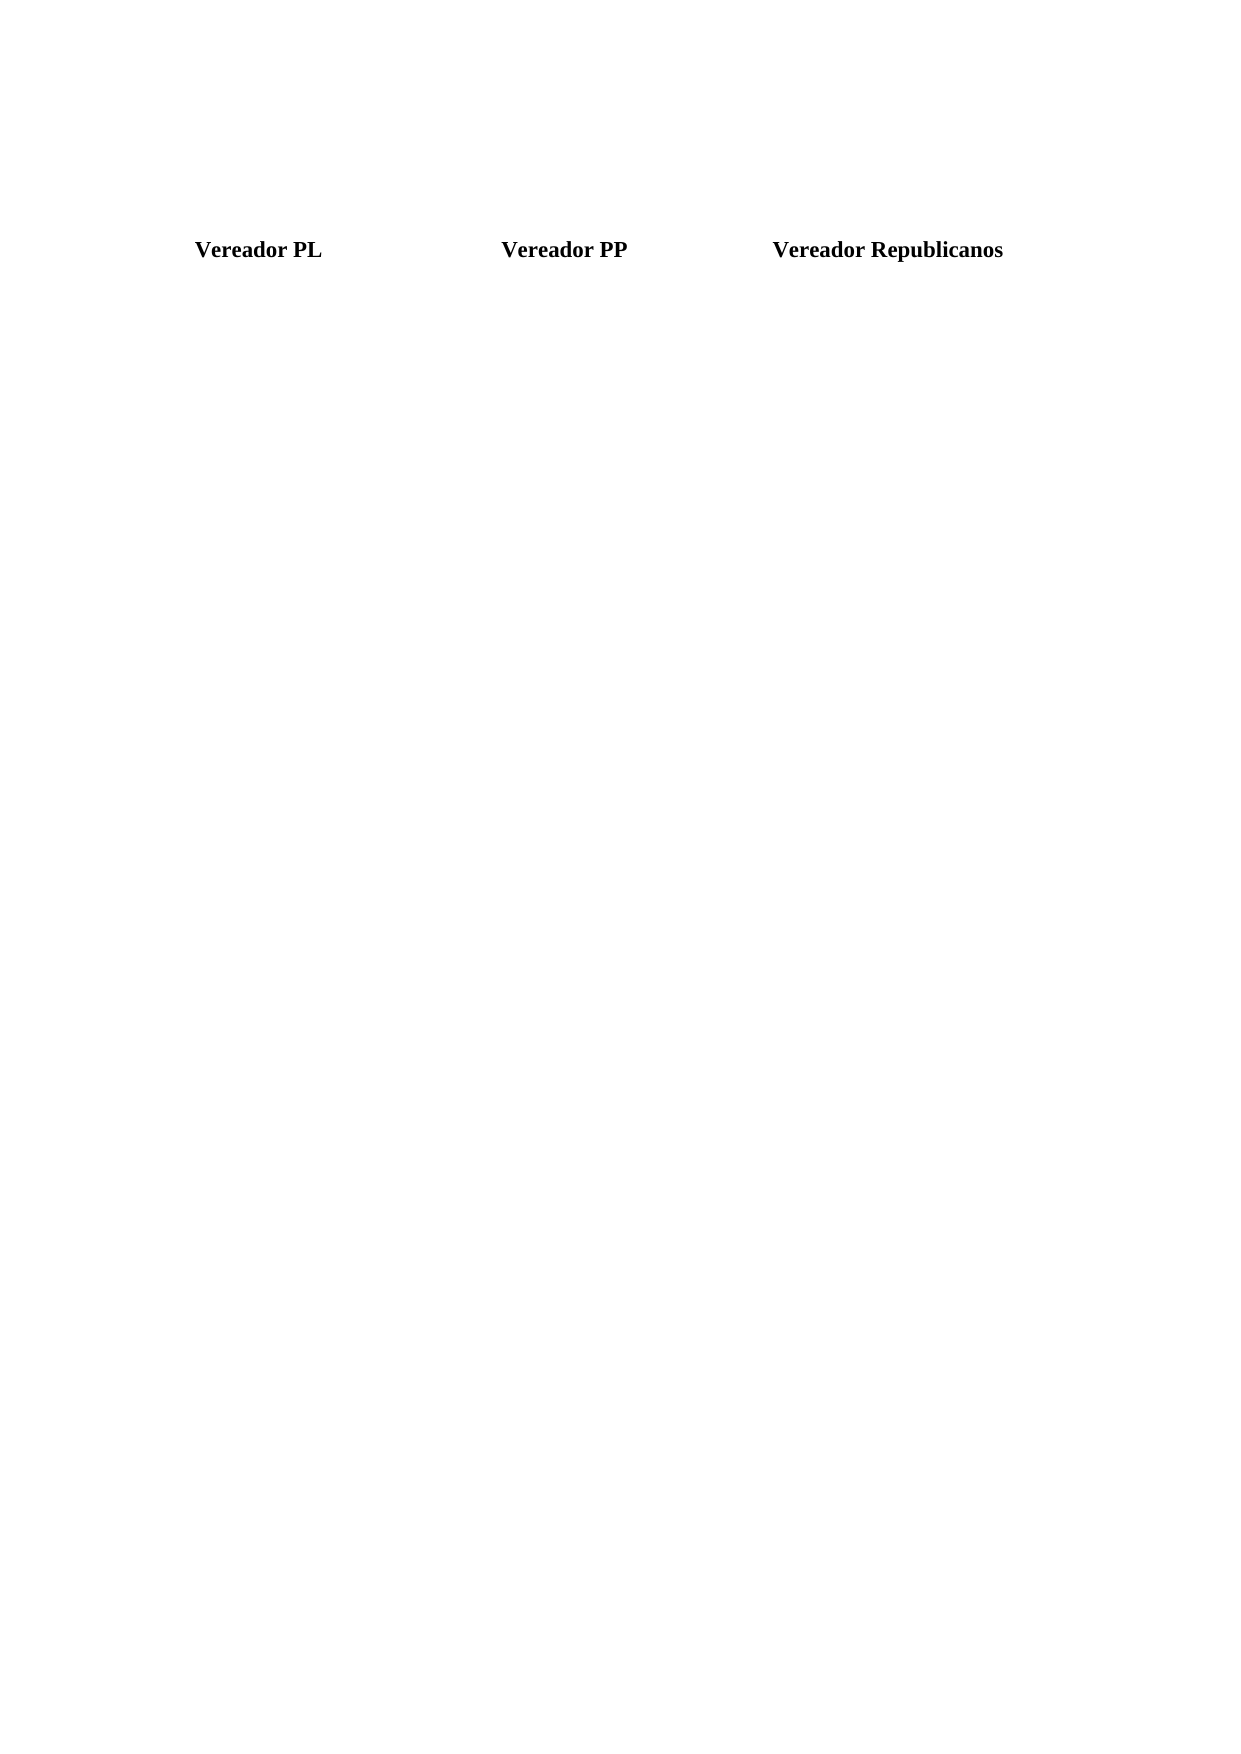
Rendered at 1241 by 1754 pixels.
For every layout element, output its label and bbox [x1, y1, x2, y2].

table_cell [89, 236, 413, 263]
table_cell [413, 236, 723, 263]
table_cell [723, 236, 1181, 263]
